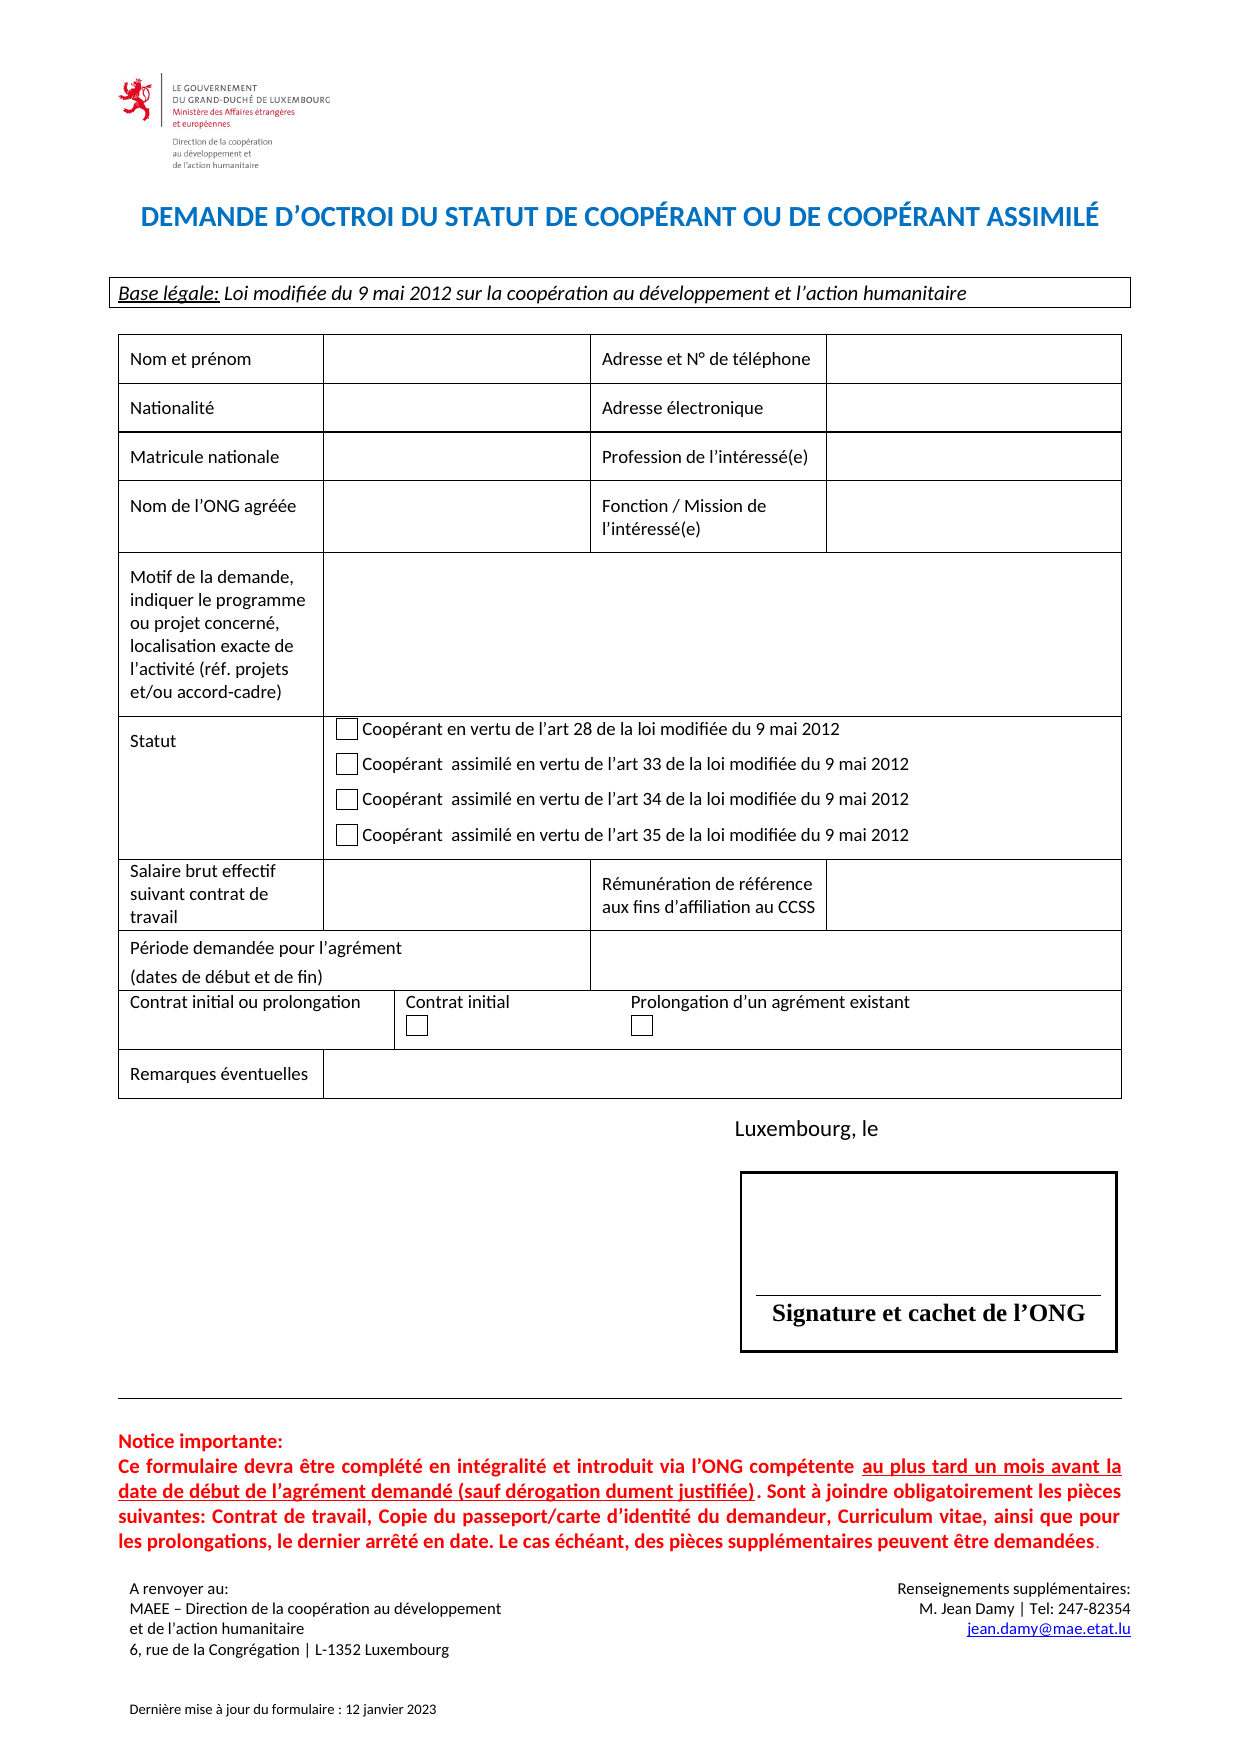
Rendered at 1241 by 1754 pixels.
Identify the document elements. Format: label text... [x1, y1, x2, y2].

table_header Adresse et N° de téléphone [591, 335, 826, 382]
table_cell Contrat initial ou prolongation [119, 991, 394, 1049]
table_cell Fonction / Mission de l’intéressé(e) [591, 481, 826, 552]
table_header Nom et prénom [119, 335, 323, 382]
table_cell [324, 384, 590, 431]
table_cell [827, 860, 1121, 930]
table_cell Période demandée pour l’agrément (dates de début et de fin) [119, 931, 590, 990]
table_cell Profession de l’intéressé(e) [591, 433, 826, 480]
table_cell Remarques éventuelles [119, 1050, 323, 1098]
table_cell [827, 433, 1121, 480]
text Luxembourg, le [118, 1114, 1122, 1142]
table_cell Contrat initial Prolongation d’un agrément existant [395, 991, 1121, 1049]
table_cell Statut [119, 717, 323, 858]
table_cell Salaire brut effectif suivant contrat de travail [119, 860, 323, 930]
table_cell Nationalité [119, 384, 323, 431]
table_cell [324, 481, 590, 552]
table_cell Motif de la demande, indiquer le programme ou projet concerné, localisation exacte de l’activité (réf. projets et/ou accord-cadre) [119, 553, 323, 716]
text Base légale: Loi modifiée du 9 mai 2012 sur la coopération au développement et l’action humanitaire [110, 278, 1130, 307]
text DEMANDE D’OCTROI DU STATUT DE COOPÉRANT OU DE COOPÉRANT ASSIMILÉ [118, 198, 1122, 233]
table_cell [324, 860, 590, 930]
table_cell Matricule nationale [119, 433, 323, 480]
table_cell [324, 1050, 1121, 1098]
table_header [827, 335, 1121, 382]
table_header [324, 335, 590, 382]
table_cell [591, 931, 1121, 990]
table_cell Rémunération de référence aux fins d’affiliation au CCSS [591, 860, 826, 930]
table_cell Adresse électronique [591, 384, 826, 431]
table_cell Coopérant en vertu de l’art 28 de la loi modifiée du 9 mai 2012 Coopérant assimilé en vertu de l’art 33 de la loi modifiée du 9 mai 2012 Coopérant assimilé en vertu de l’art 34 de la loi modifiée du 9 mai 2012 Coopérant assimilé en vertu de l’art 35 de la loi modifiée du 9 mai 2012 [324, 717, 1121, 858]
table_cell [827, 481, 1121, 552]
table_cell [324, 433, 590, 480]
picture [118, 73, 330, 168]
table_cell Nom de l’ONG agréée [119, 481, 323, 552]
table_cell [324, 553, 1121, 716]
table_cell [827, 384, 1121, 431]
